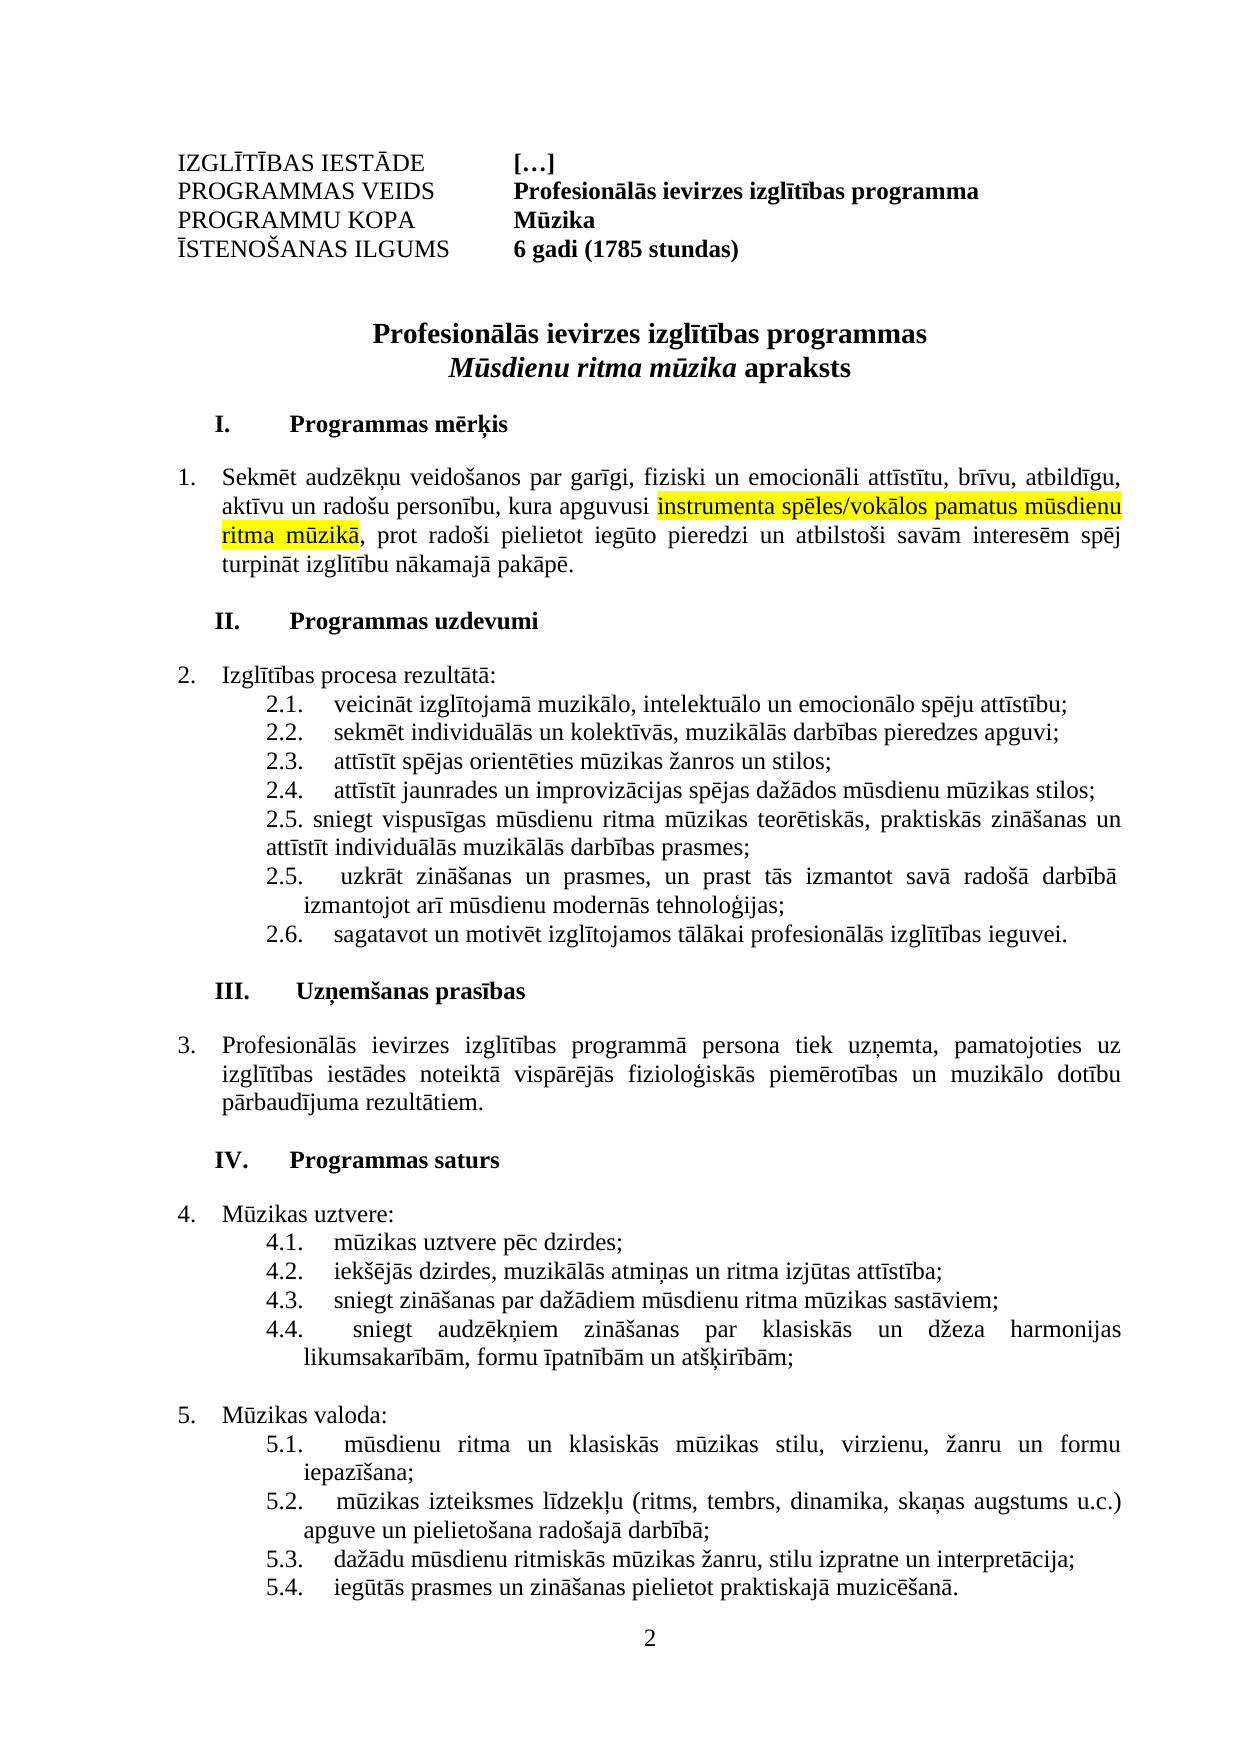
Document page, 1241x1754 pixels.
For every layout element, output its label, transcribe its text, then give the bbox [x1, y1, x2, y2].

table_cell Mūzika [502, 205, 1227, 234]
list Mūzikas uztvere: [177, 1199, 1122, 1227]
subtitle Programmas mērķis [214, 409, 1122, 437]
list mūsdienu ritma un klasiskās mūzikas stilu, virzienu, žanru un formu iepazīšana; [266, 1429, 1122, 1486]
subtitle Uzņemšanas prasības [214, 976, 1122, 1005]
table_cell Profesionālās ievirzes izglītības programma [502, 176, 1227, 205]
table_cell PROGRAMMAS VEIDS [166, 176, 502, 205]
list iegūtās prasmes un zināšanas pielietot praktiskajā muzicēšanā. [266, 1572, 1122, 1601]
subtitle sekmēt individuālās un kolektīvās, muzikālās darbības pieredzes apguvi; [266, 717, 1118, 746]
subtitle Profesionālās ievirzes izglītības programmā persona tiek uzņemta, pamatojoties uz izglītības iestādes noteiktā vispārējās fizioloģiskās piemērotības un muzikālo dotību pārbaudījuma rezultātiem. [177, 1030, 1122, 1116]
table_cell ĪSTENOŠANAS ILGUMS [166, 234, 502, 263]
text 2.5. sniegt vispusīgas mūsdienu ritma mūzikas teorētiskās, praktiskās zināšanas un attīstīt individuālās muzikālās darbības prasmes; [266, 804, 1122, 861]
text Mūsdienu ritma mūzika apraksts [177, 350, 1122, 384]
list mūzikas uztvere pēc dzirdes; [266, 1227, 1122, 1256]
list Mūzikas valoda: [177, 1400, 1122, 1429]
table_header […] [502, 148, 1227, 176]
subtitle uzkrāt zināšanas un prasmes, un prast tās izmantot savā radošā darbībā izmantojot arī mūsdienu modernās tehnoloģijas; [266, 861, 1118, 919]
subtitle sagatavot un motivēt izglītojamos tālākai profesionālās izglītības ieguvei. [266, 919, 1118, 947]
table_header IZGLĪTĪBAS IESTĀDE [166, 148, 502, 176]
text Profesionālās ievirzes izglītības programmas [177, 317, 1122, 350]
list iekšējās dzirdes, muzikālās atmiņas un ritma izjūtas attīstība; [266, 1256, 1122, 1285]
list mūzikas izteiksmes līdzekļu (ritms, tembrs, dinamika, skaņas augstums u.c.) apguve un pielietošana radošajā darbībā; [266, 1486, 1122, 1544]
list sniegt audzēkņiem zināšanas par klasiskās un džeza harmonijas likumsakarībām, formu īpatnībām un atšķirībām; [266, 1314, 1122, 1371]
list sniegt zināšanas par dažādiem mūsdienu ritma mūzikas sastāviem; [266, 1285, 1122, 1314]
list dažādu mūsdienu ritmiskās mūzikas žanru, stilu izpratne un interpretācija; [266, 1544, 1122, 1572]
subtitle attīstīt jaunrades un improvizācijas spējas dažādos mūsdienu mūzikas stilos; [266, 775, 1118, 804]
subtitle Izglītības procesa rezultātā: [177, 660, 1118, 689]
table_cell PROGRAMMU KOPA [166, 205, 502, 234]
subtitle Programmas saturs [214, 1145, 1122, 1174]
subtitle attīstīt spējas orientēties mūzikas žanros un stilos; [266, 746, 1118, 775]
subtitle Programmas uzdevumi [214, 606, 1122, 635]
subtitle Sekmēt audzēkņu veidošanos par garīgi, fiziski un emocionāli attīstītu, brīvu, atbildīgu, aktīvu un radošu personību, kura apguvusi instrumenta spēles/vokālos pamatus mūsdienu ritma mūzikā, prot radoši pielietot iegūto pieredzi un atbilstoši savām interesēm spēj turpināt izglītību nākamajā pakāpē. [177, 462, 1122, 577]
table_cell 6 gadi (1785 stundas) [502, 234, 1227, 263]
subtitle veicināt izglītojamā muzikālo, intelektuālo un emocionālo spēju attīstību; [266, 689, 1118, 717]
